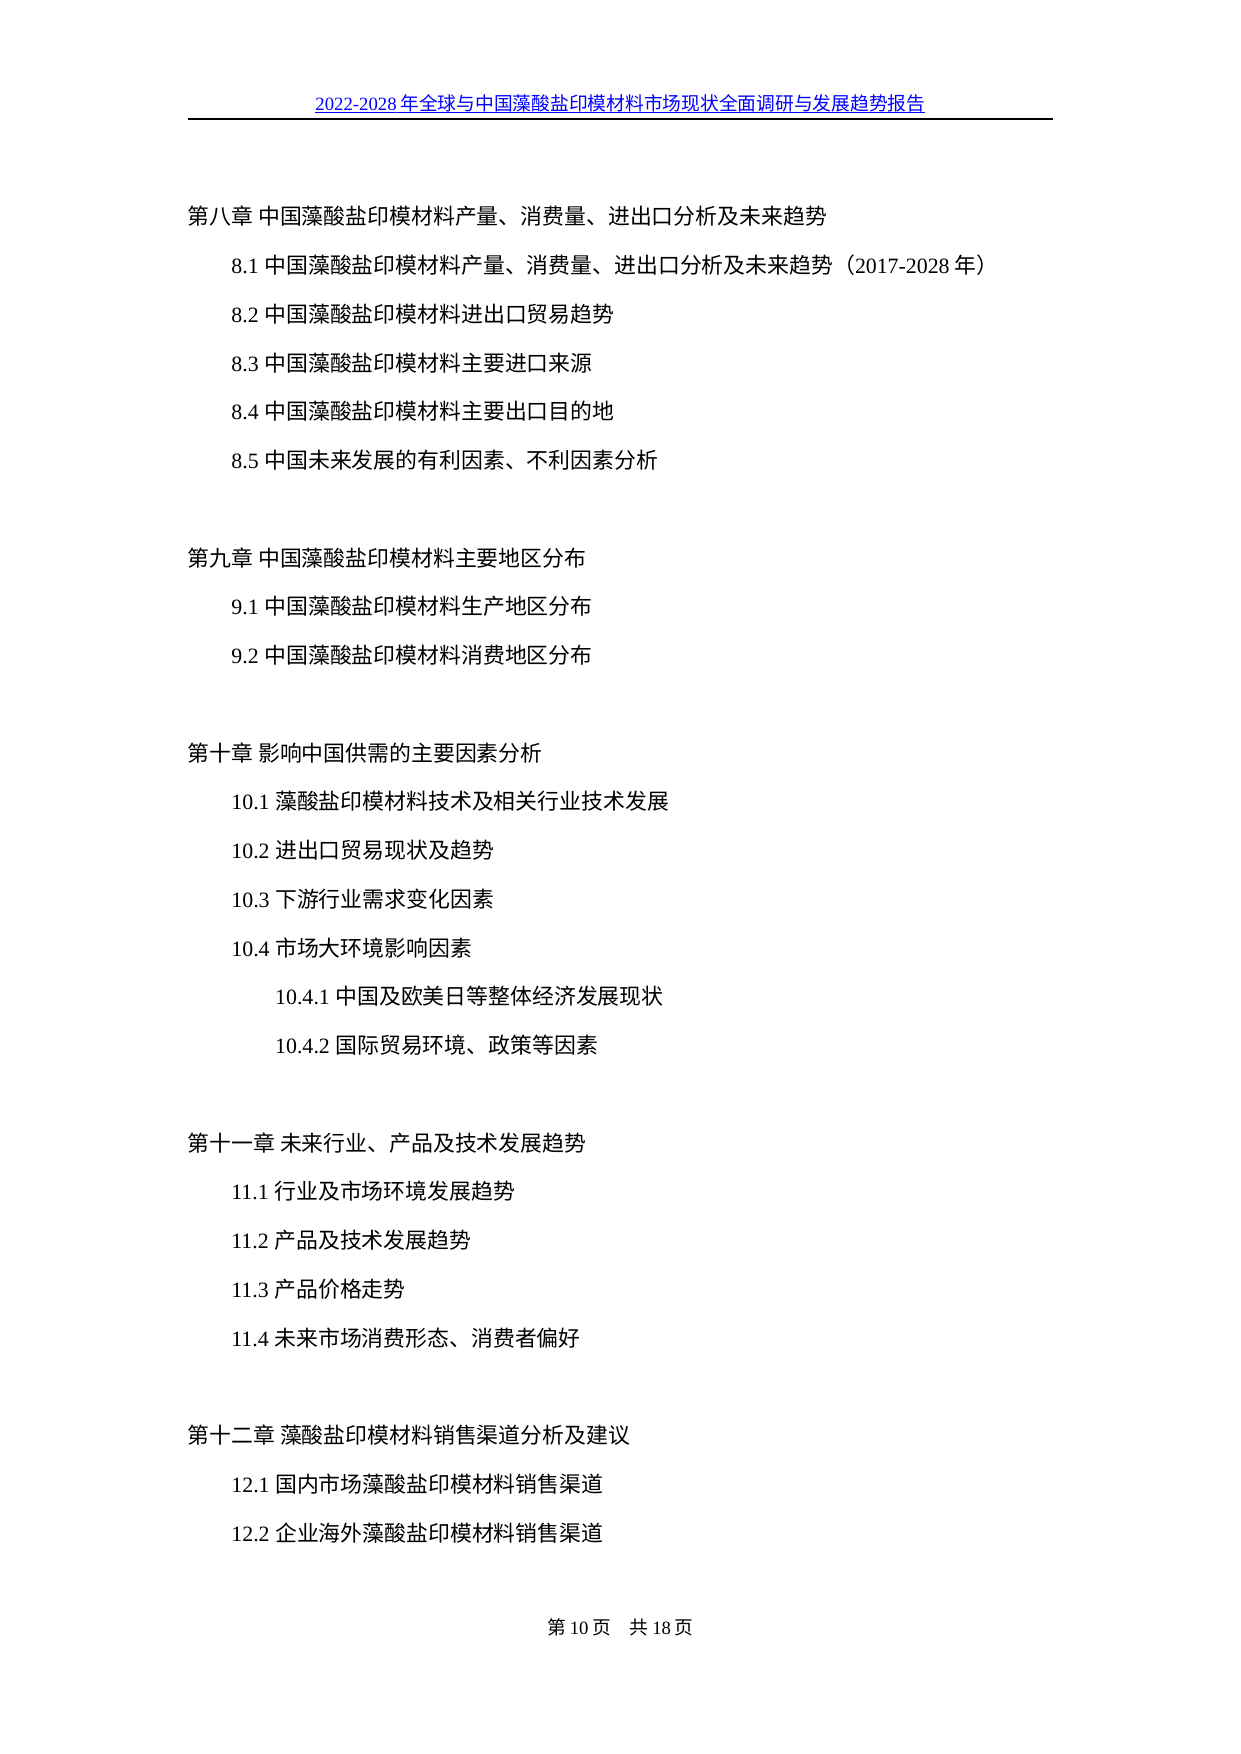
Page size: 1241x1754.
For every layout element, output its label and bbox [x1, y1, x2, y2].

text [187, 150, 1053, 1548]
